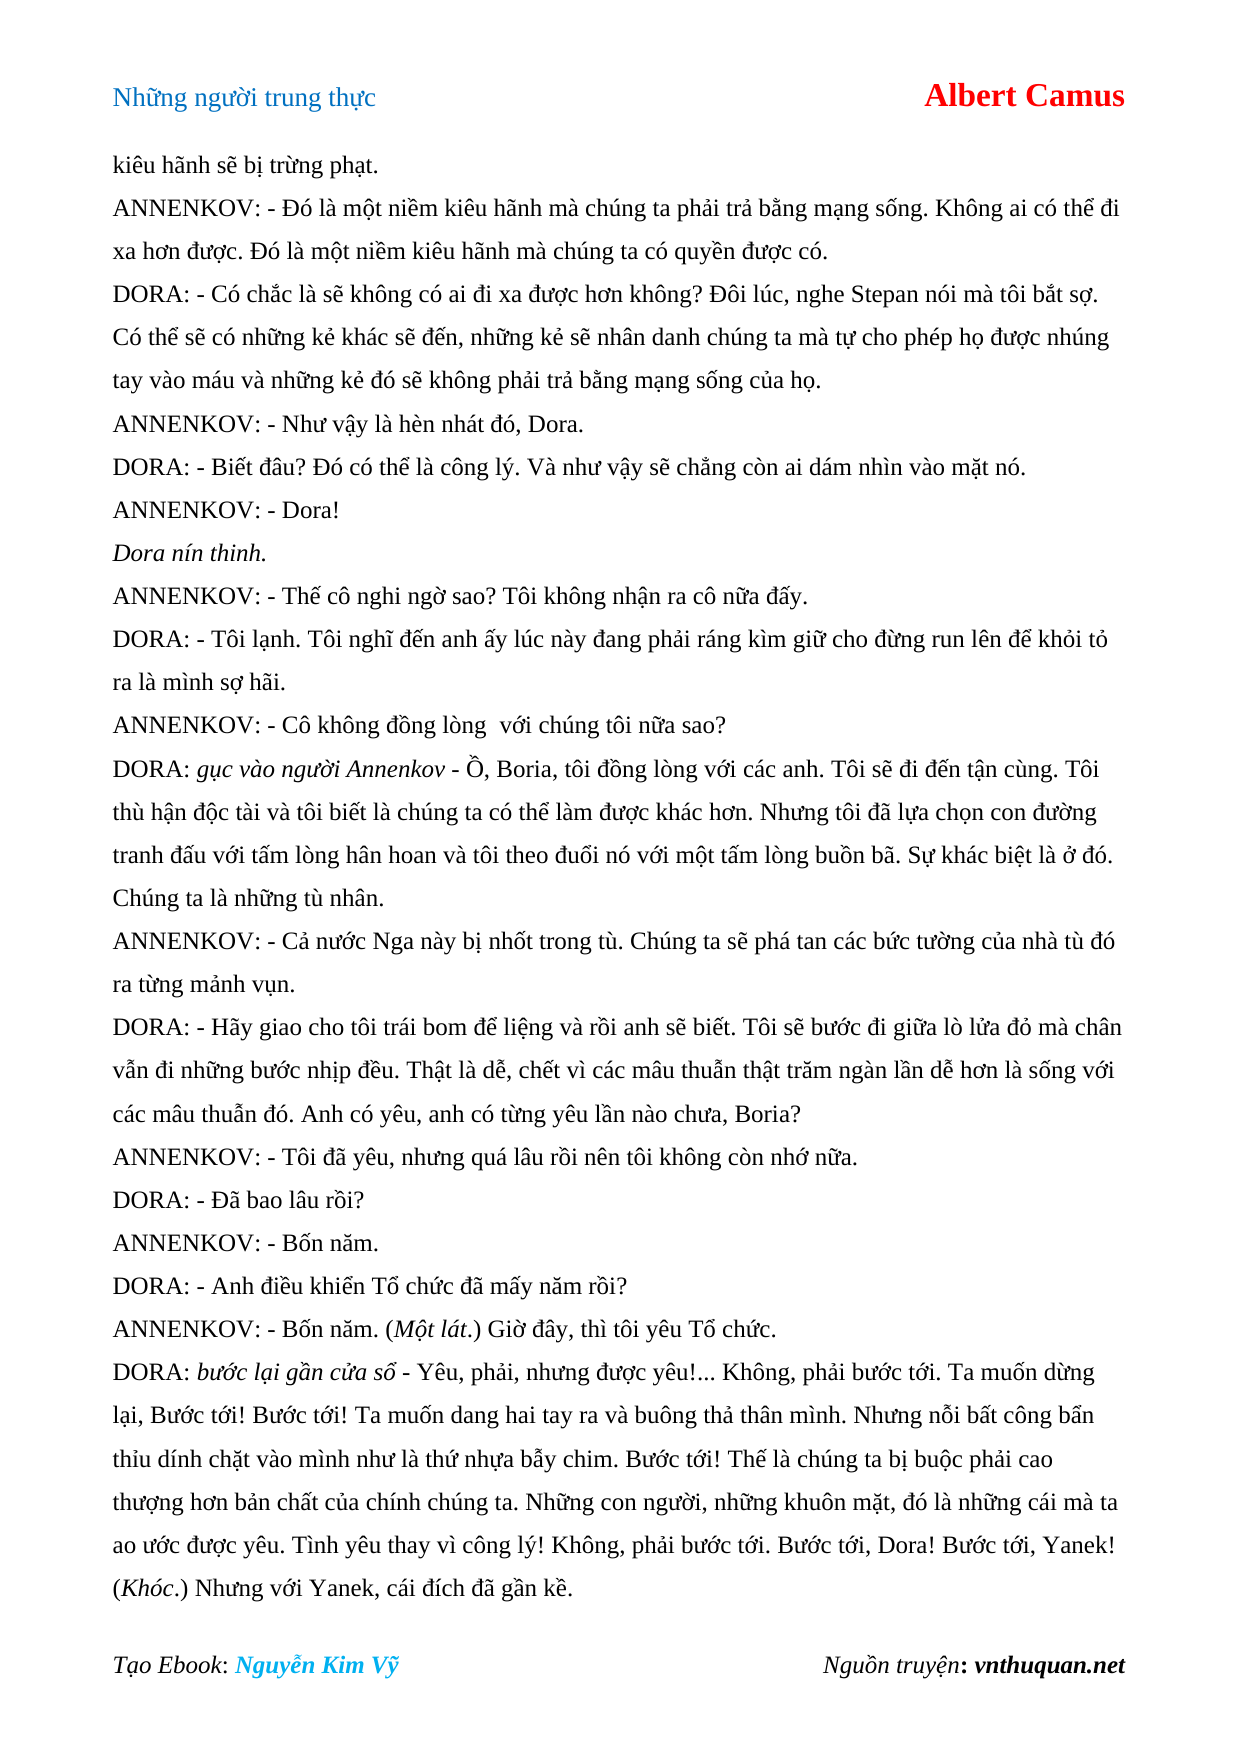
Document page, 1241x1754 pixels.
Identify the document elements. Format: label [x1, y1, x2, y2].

text [112, 150, 1128, 1602]
